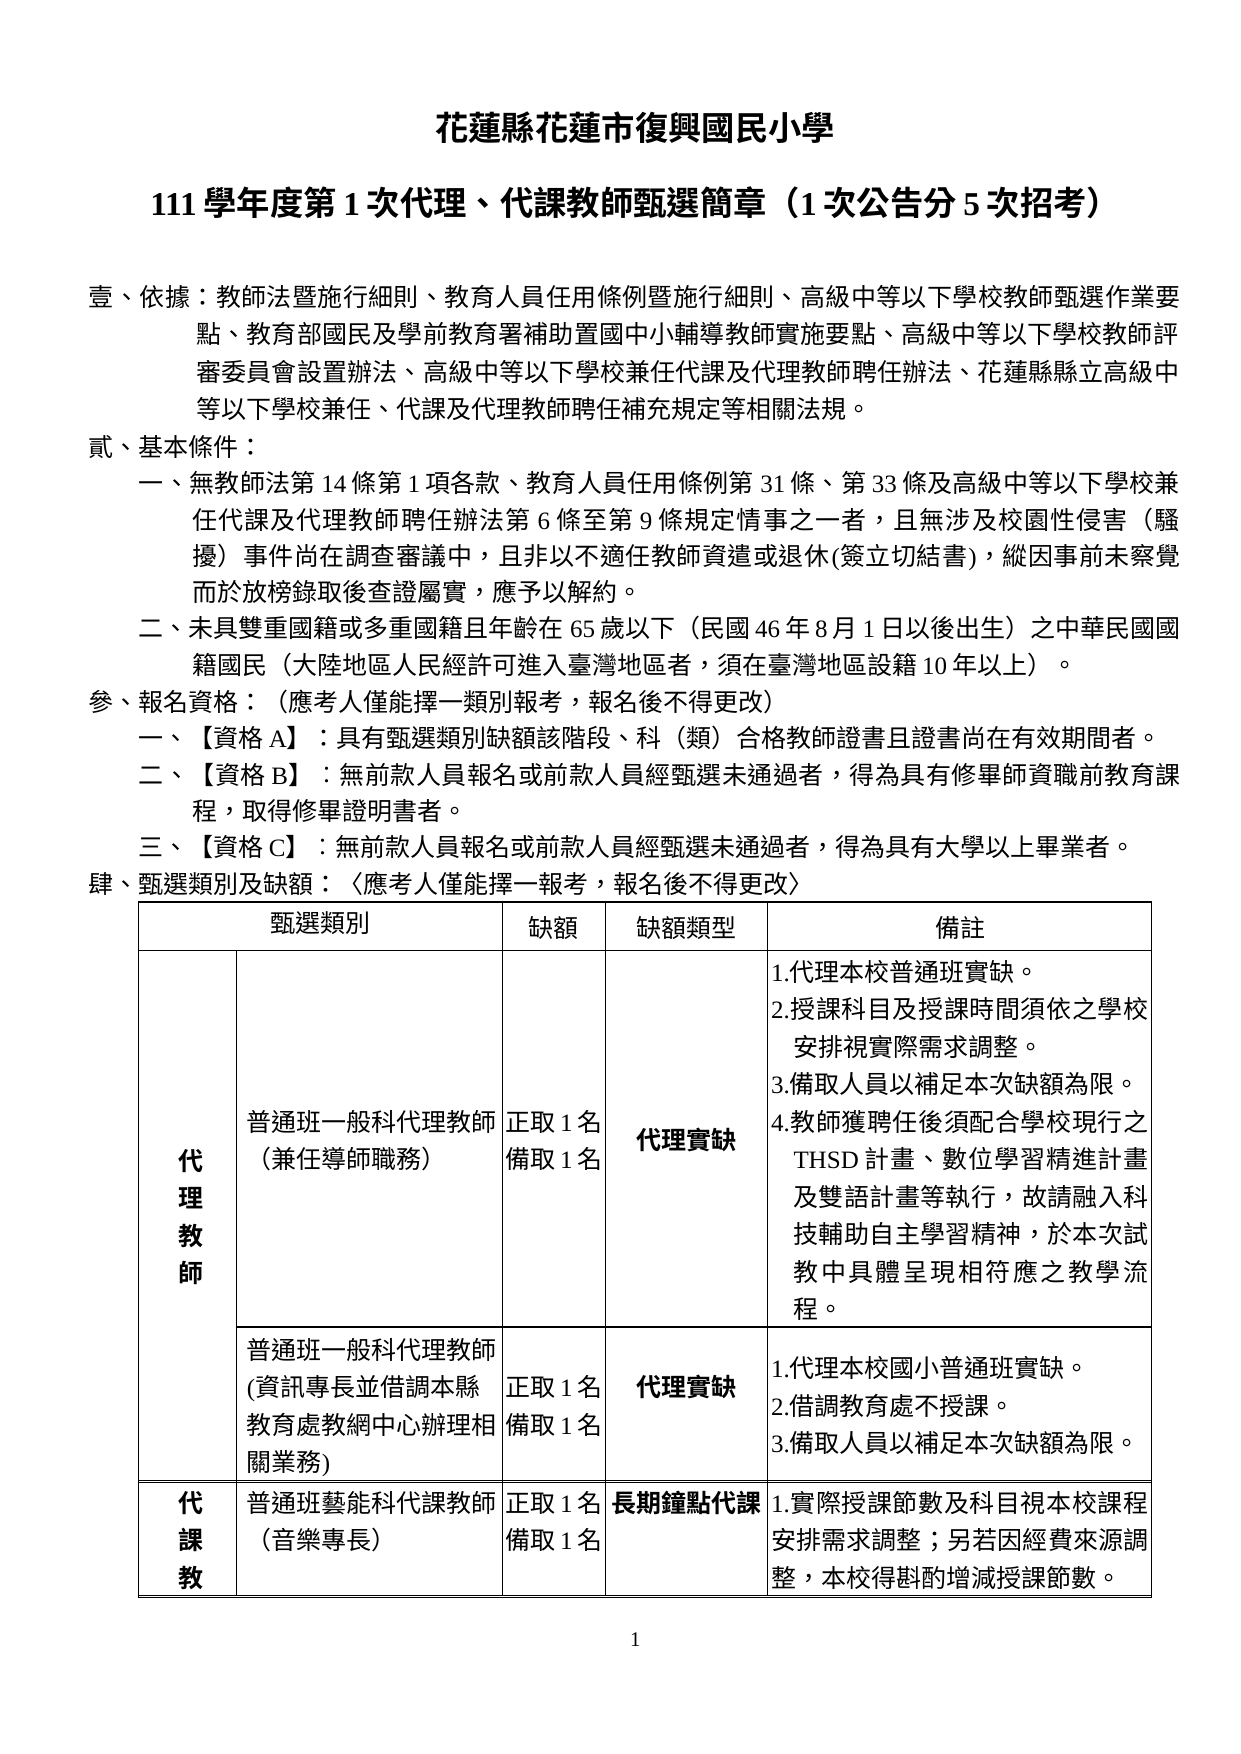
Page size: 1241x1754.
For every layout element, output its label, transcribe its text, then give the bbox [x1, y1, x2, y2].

text 壹、依據：教師法暨施行細則、教育人員任用條例暨施行細則、高級中等以下學校教師甄選作業要點、教育部國民及學前教育署補助置國中小輔導教師實施要點、高級中等以下學校教師評審委員會設置辦法、高級中等以下學校兼任代課及代理教師聘任辦法、花蓮縣縣立高級中等以下學校兼任、代課及代理教師聘任補充規定等相關法規。 [89, 276, 1181, 426]
table_cell 代理實缺 [606, 1328, 767, 1479]
table_cell 1.代理本校國小普通班實缺。 2.借調教育處不授課。 3.備取人員以補足本次缺額為限。 [768, 1328, 1151, 1479]
table_cell 長期鐘點代課 [606, 1483, 767, 1595]
text 一、無教師法第14條第1項各款、教育人員任用條例第31條、第33條及高級中等以下學校兼任代課及代理教師聘任辦法第6條至第9條規定情事之一者，且無涉及校園性侵害（騷擾）事件尚在調查審議中，且非以不適任教師資遣或退休(簽立切結書)，縱因事前未察覺而於放榜錄取後查證屬實，應予以解約。 [139, 464, 1181, 609]
table_cell 代 理 教 師 [139, 951, 236, 1479]
table_cell 代理實缺 [606, 951, 767, 1326]
table_header 甄選類別 [139, 903, 502, 950]
text 花蓮縣花蓮市復興國民小學 [89, 89, 1181, 164]
text 一、【資格A】：具有甄選類別缺額該階段、科（類）合格教師證書且證書尚在有效期間者。 [139, 719, 1181, 755]
table_header 缺額類型 [606, 903, 767, 950]
table_header 備註 [768, 903, 1151, 950]
text 肆、甄選類別及缺額：〈應考人僅能擇一報考，報名後不得更改〉 [89, 864, 1181, 901]
text 二、未具雙重國籍或多重國籍且年齡在65歲以下（民國46年8月1日以後出生）之中華民國國籍國民（大陸地區人民經許可進入臺灣地區者，須在臺灣地區設籍10年以上）。 [139, 609, 1181, 681]
text 111學年度第1次代理、代課教師甄選簡章（1次公告分5次招考） [89, 164, 1181, 239]
table_cell 普通班一般科代理教師 （兼任導師職務） [237, 951, 502, 1326]
table_cell 普通班藝能科代課教師 （音樂專長） [237, 1483, 502, 1595]
table_cell 正取1名 備取1名 [503, 1483, 605, 1595]
table_cell 正取1名 備取1名 [503, 951, 605, 1326]
text 貳、基本條件： [89, 426, 1181, 464]
table_header 缺額 [503, 903, 605, 950]
table_cell 1.代理本校普通班實缺。 2.授課科目及授課時間須依之學校安排視實際需求調整。 3.備取人員以補足本次缺額為限。 4.教師獲聘任後須配合學校現行之THSD計畫、數位學習精進計畫及雙語計畫等執行，故請融入科技輔助自主學習精神，於本次試教中具體呈現相符應之教學流程。 [768, 951, 1151, 1326]
text 二、【資格B】︰無前款人員報名或前款人員經甄選未通過者，得為具有修畢師資職前教育課程，取得修畢證明書者。 [139, 755, 1181, 828]
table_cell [768, 1483, 1151, 1595]
table_cell 代 課 教 師 [139, 1483, 236, 1595]
text 參、報名資格：（應考人僅能擇一類別報考，報名後不得更改） [89, 681, 1181, 719]
text 三、【資格C】︰無前款人員報名或前款人員經甄選未通過者，得為具有大學以上畢業者。 [139, 828, 1181, 864]
table_cell 普通班一般科代理教師 (資訊專長並借調本縣教育處教網中心辦理相關業務) [237, 1328, 502, 1479]
table_cell 正取1名 備取1名 [503, 1328, 605, 1479]
